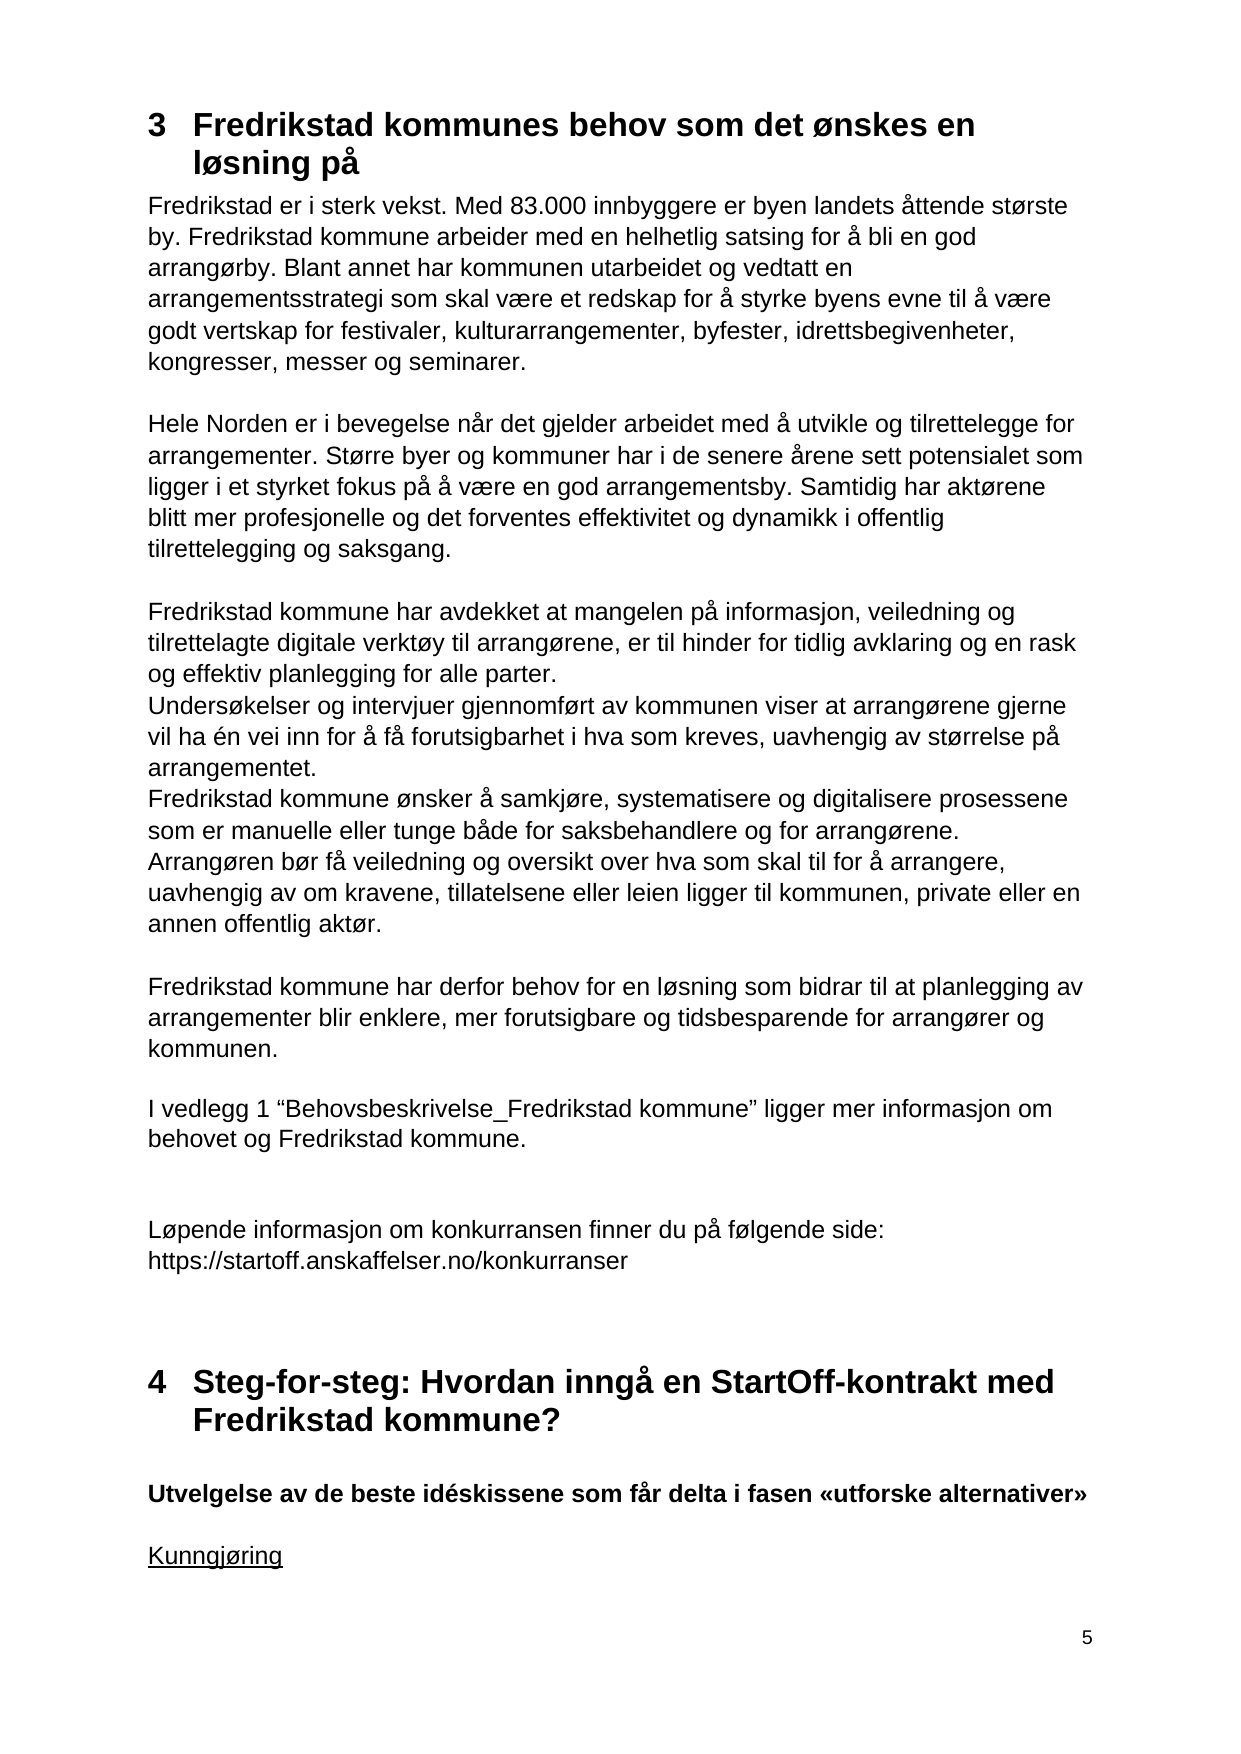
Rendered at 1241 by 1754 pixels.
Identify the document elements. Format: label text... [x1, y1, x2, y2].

text Hele Norden er i bevegelse når det gjelder arbeidet med å utvikle og tilrettelegge for arrangementer. Større byer og kommuner har i de senere årene sett potensialet som ligger i et styrket fokus på å være en god arrangementsby. Samtidig har aktørene blitt mer profesjonelle og det forventes effektivitet og dynamikk i offentlig tilrettelegging og saksgang. [148, 407, 1093, 563]
text Utvelgelse av de beste idéskissene som får delta i fasen «utforske alternativer» [148, 1476, 1093, 1507]
text Undersøkelser og intervjuer gjennomført av kommunen viser at arrangørene gjerne vil ha én vei inn for å få forutsigbarhet i hva som kreves, uavhengig av størrelse på arrangementet. [148, 688, 1093, 782]
text Løpende informasjon om konkurransen finner du på følgende side: [148, 1215, 1093, 1244]
text I vedlegg 1 “Behovsbeskrivelse_Fredrikstad kommune” ligger mer informasjon om behovet og Fredrikstad kommune. [148, 1093, 1093, 1153]
text Fredrikstad kommune har avdekket at mangelen på informasjon, veiledning og tilrettelagte digitale verktøy til arrangørene, er til hinder for tidlig avklaring og en rask og effektiv planlegging for alle parter. [148, 594, 1093, 688]
text Fredrikstad kommune ønsker å samkjøre, systematisere og digitalisere prosessene som er manuelle eller tunge både for saksbehandlere og for arrangørene. Arrangøren bør få veiledning og oversikt over hva som skal til for å arrangere, uavhengig av om kravene, tillatelsene eller leien ligger til kommunen, private eller en annen offentlig aktør. [148, 782, 1093, 938]
subtitle Steg-for-steg: Hvordan inngå en StartOff-kontrakt med Fredrikstad kommune? [148, 1362, 1093, 1439]
text Fredrikstad er i sterk vekst. Med 83.000 innbyggere er byen landets åttende største by. Fredrikstad kommune arbeider med en helhetlig satsing for å bli en god arrangørby. Blant annet har kommunen utarbeidet og vedtatt en arrangementsstrategi som skal være et redskap for å styrke byens evne til å være godt vertskap for festivaler, kulturarrangementer, byfester, idrettsbegivenheter, kongresser, messer og seminarer. [148, 188, 1093, 376]
text Fredrikstad kommune har derfor behov for en løsning som bidrar til at planlegging av arrangementer blir enklere, mer forutsigbare og tidsbesparende for arrangører og kommunen. [148, 969, 1093, 1063]
text https://startoff.anskaffelser.no/konkurranser [148, 1246, 1093, 1274]
text Kunngjøring [148, 1539, 1093, 1570]
subtitle Fredrikstad kommunes behov som det ønskes en løsning på [148, 105, 1093, 182]
